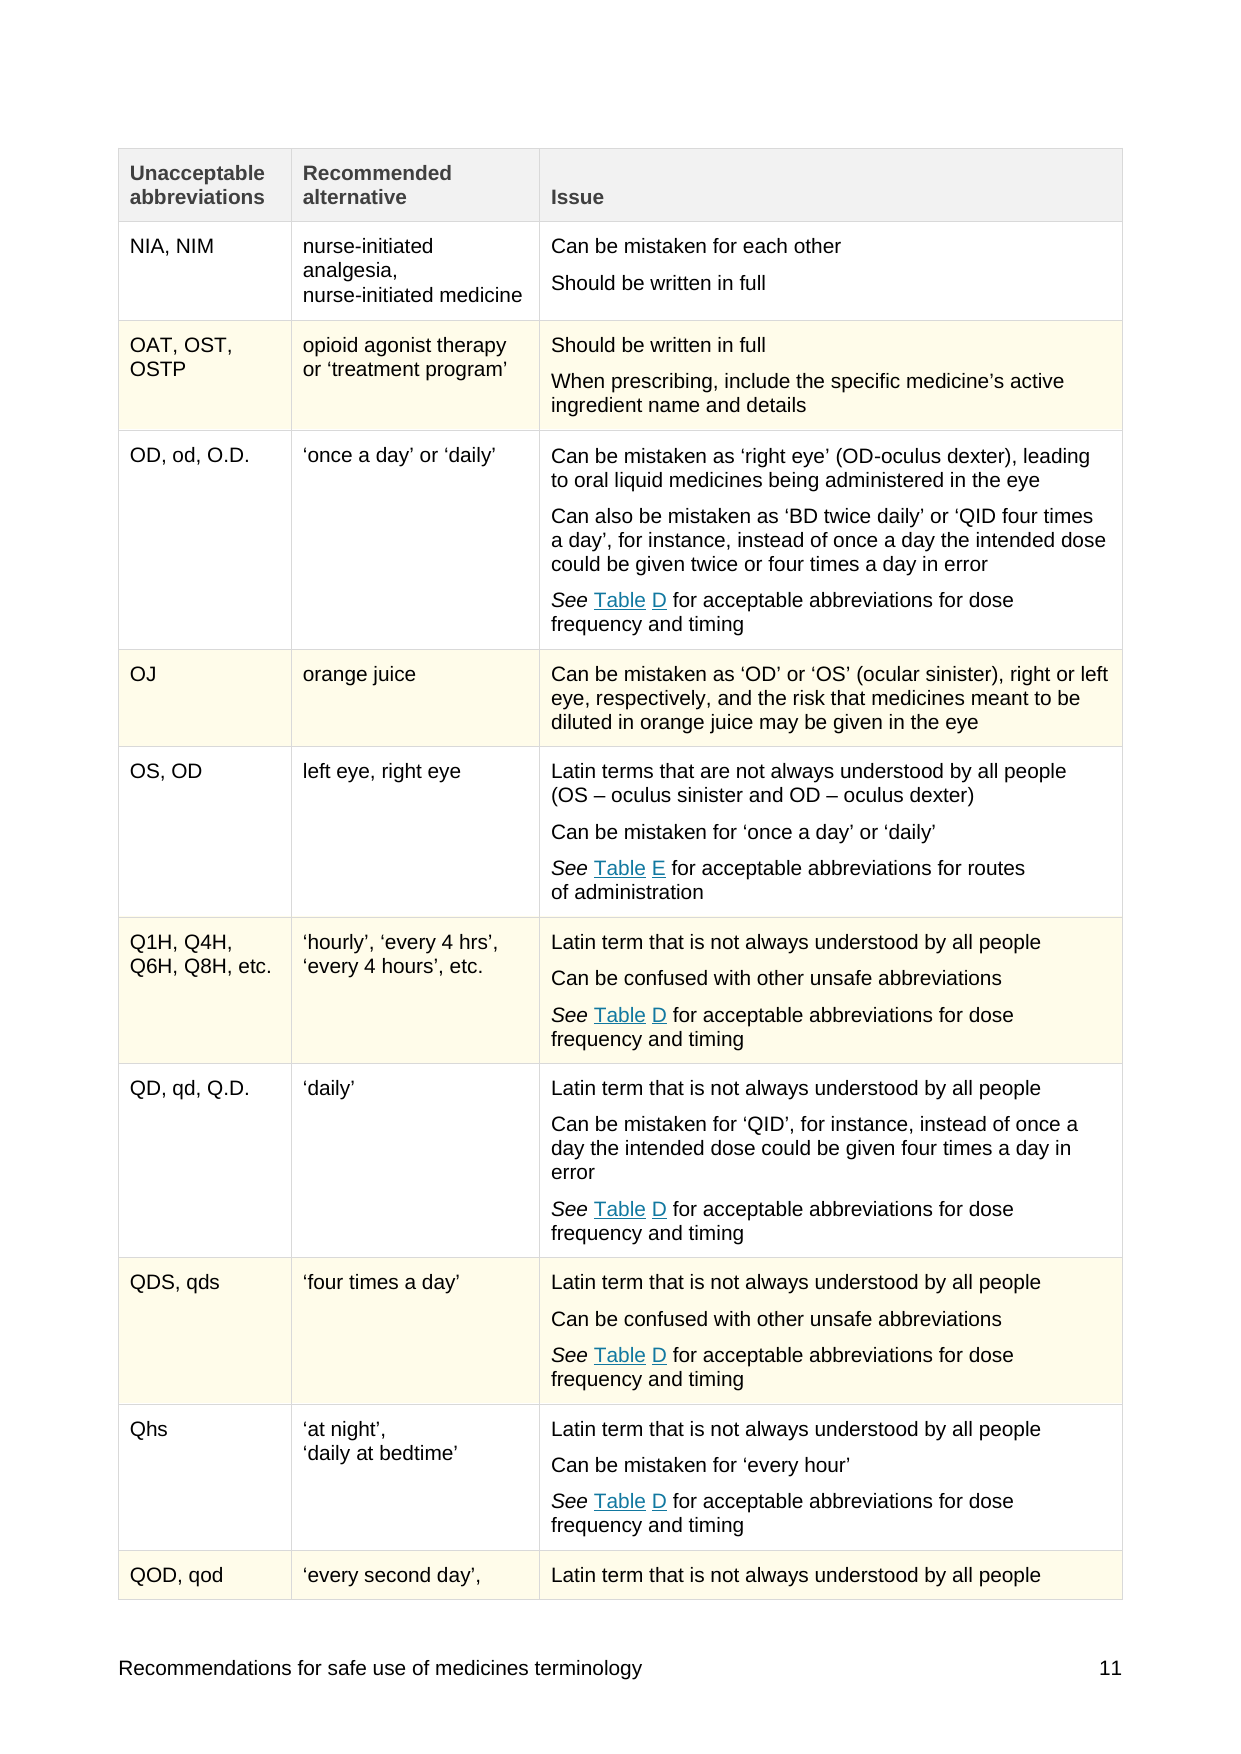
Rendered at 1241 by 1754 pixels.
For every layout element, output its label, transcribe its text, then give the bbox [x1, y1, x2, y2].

table_cell ‘every second day’, ‘on alternate days’ [292, 1551, 539, 1599]
table_cell ‘once a day’ or ‘daily’ [292, 431, 539, 649]
table_cell OAT, OST, OSTP [119, 321, 291, 429]
table_cell Can be mistaken as ‘right eye’ (OD‑oculus dexter), leading to oral liquid medicines being administered in the eye Can also be mistaken as ‘BD twice daily’ or ‘QID four times a day’, for instance, instead of once a day the intended dose could be given twice or four times a day in error See D for acceptable abbreviations for dose frequency and timing [540, 431, 1122, 649]
table_cell Q1H, Q4H, Q6H, Q8H, etc. [119, 918, 291, 1063]
table_cell Qhs [119, 1405, 291, 1550]
table_cell ‘four times a day’ [292, 1258, 539, 1403]
table_cell ‘daily’ [292, 1064, 539, 1257]
table_cell left eye, right eye [292, 747, 539, 916]
table_cell Can be mistaken as ‘OD’ or ‘OS’ (ocular sinister), right or left eye, respectively, and the risk that medicines meant to be diluted in orange juice may be given in the eye [540, 650, 1122, 746]
table_cell QOD, qod [119, 1551, 291, 1599]
table_cell ‘at night’, ‘daily at bedtime’ [292, 1405, 539, 1550]
table_cell Should be written in full When prescribing, include the specific medicine’s active ingredient name and details [540, 321, 1122, 429]
table_cell OS, OD [119, 747, 291, 916]
table_cell Latin term that is not always understood by all people Can be mistaken for ‘QID’, for instance, instead of once a day the intended dose could be given four times a day in error See Table D for acceptable abbreviations for dose frequency and timing [540, 1064, 1122, 1257]
table_cell Can be mistaken for each other Should be written in full [540, 222, 1122, 319]
table_header Unacceptable abbreviations [119, 149, 291, 221]
table_cell nurse-initiated analgesia, nurse‑initiated medicine [292, 222, 539, 319]
table_cell Latin term that is not always understood by all people Can be mistaken for ‘every hour’ See Table D for acceptable abbreviations for dose frequency and timing [540, 1405, 1122, 1550]
table_cell QDS, qds [119, 1258, 291, 1403]
table_cell ‘hourly’, ‘every 4 hrs’, ‘every 4 hours’, etc. [292, 918, 539, 1063]
table_cell OD, od, O.D. [119, 431, 291, 649]
table_header Issue [540, 149, 1122, 221]
table_cell Latin terms that are not always understood by all people (OS – oculus sinister and OD – oculus dexter) Can be mistaken for ‘once a day’ or ‘daily’ See Table E for acceptable abbreviations for routes of administration [540, 747, 1122, 916]
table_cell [540, 1551, 1122, 1599]
table_cell opioid agonist therapy or ‘treatment program’ [292, 321, 539, 429]
table_header Recommended alternative [292, 149, 539, 221]
table_cell NIA, NIM [119, 222, 291, 319]
table_cell OJ [119, 650, 291, 746]
table_cell orange juice [292, 650, 539, 746]
table_cell QD, qd, Q.D. [119, 1064, 291, 1257]
